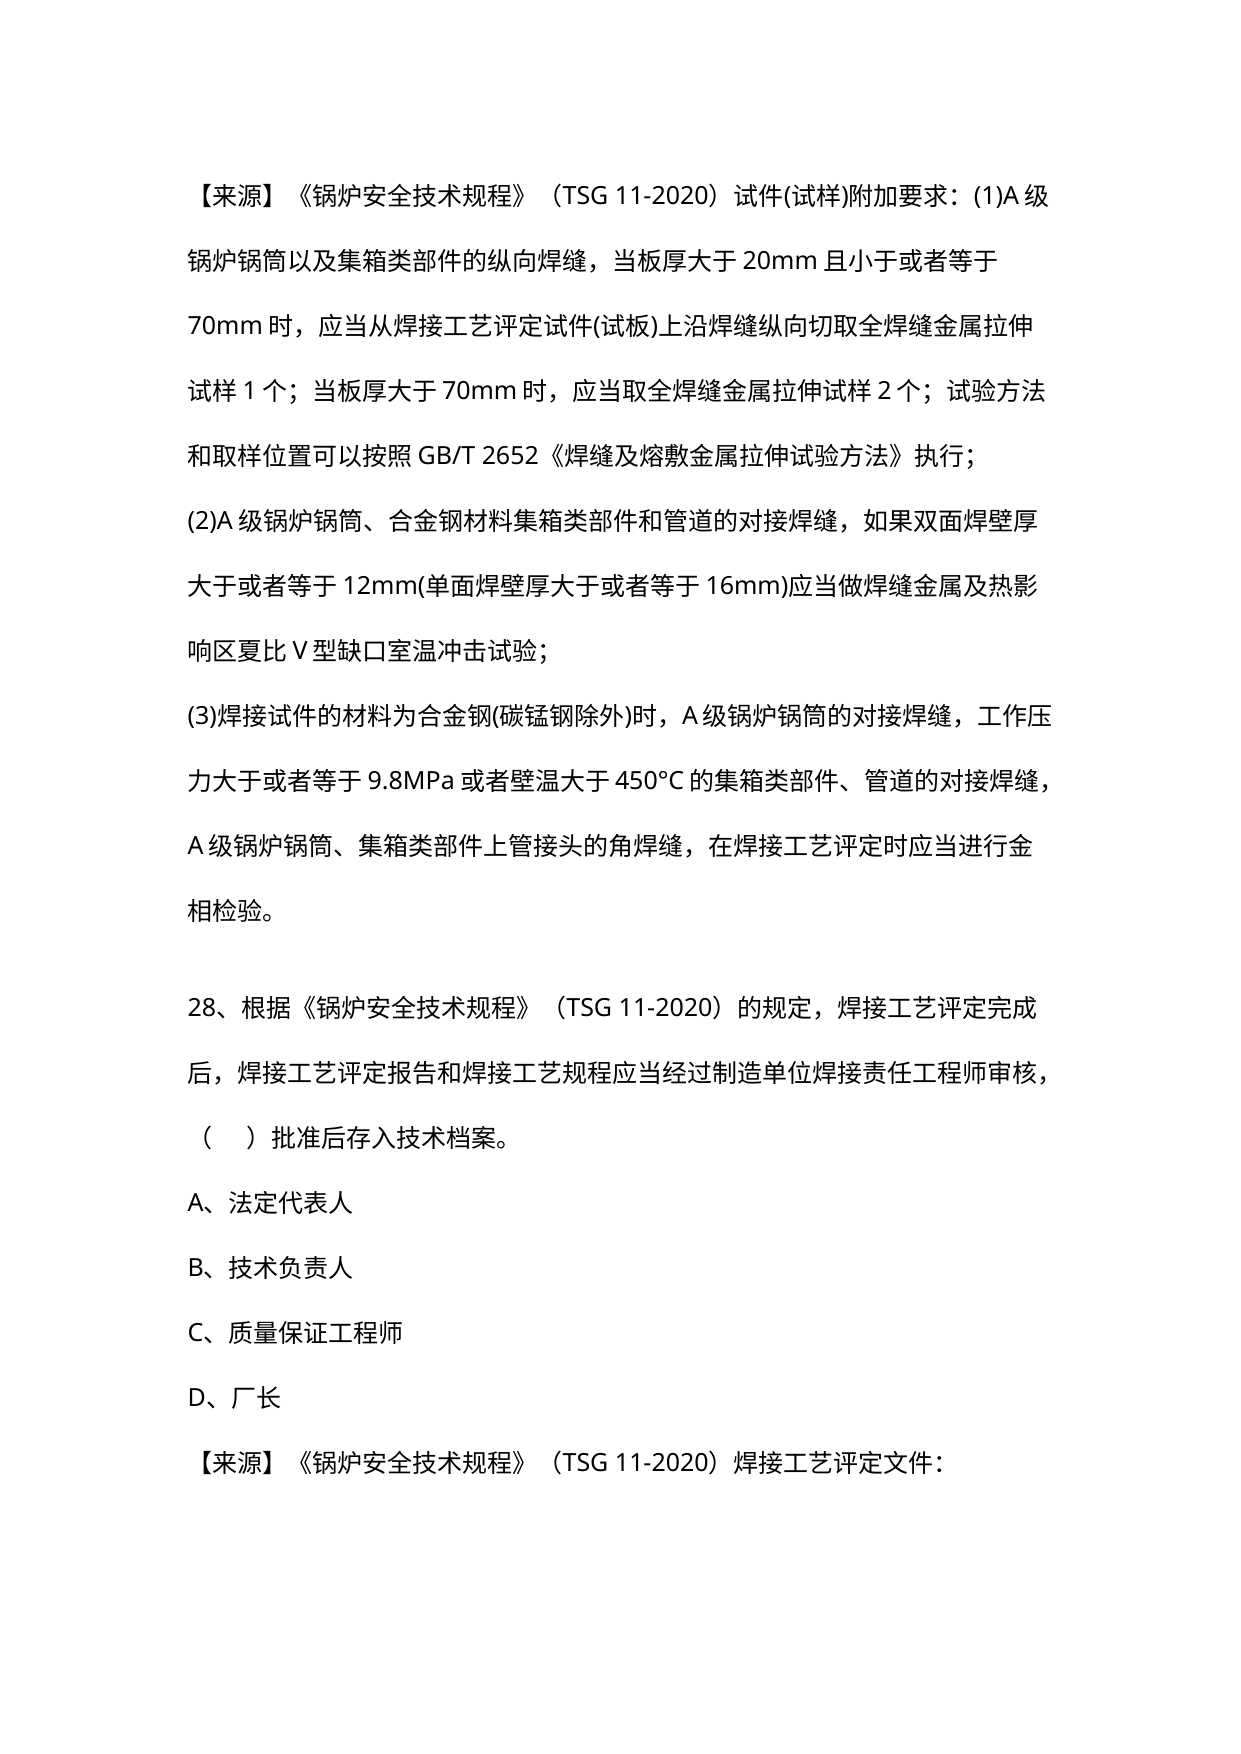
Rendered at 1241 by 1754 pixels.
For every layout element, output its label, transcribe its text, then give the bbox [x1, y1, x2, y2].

text B、技术负责人 [187, 1234, 1053, 1299]
text D、厂长 [187, 1364, 1053, 1429]
text 【来源】《锅炉安全技术规程》（TSG 11-2020）焊接工艺评定文件： [187, 1429, 1053, 1494]
text (3)焊接试件的材料为合金钢(碳锰钢除外)时，A级锅炉锅筒的对接焊缝，工作压力大于或者等于9.8MPa或者壁温大于450°C的集箱类部件、管道的对接焊缝，A级锅炉锅筒、集箱类部件上管接头的角焊缝，在焊接工艺评定时应当进行金相检验。 [187, 682, 1053, 942]
text A、法定代表人 [187, 1169, 1053, 1234]
text 【来源】《锅炉安全技术规程》（TSG 11-2020）试件(试样)附加要求：(1)A级锅炉锅筒以及集箱类部件的纵向焊缝，当板厚大于20mm且小于或者等于70mm时，应当从焊接工艺评定试件(试板)上沿焊缝纵向切取全焊缝金属拉伸试样1个；当板厚大于70mm时，应当取全焊缝金属拉伸试样2个；试验方法和取样位置可以按照GB/T 2652《焊缝及熔敷金属拉伸试验方法》执行； [187, 162, 1053, 487]
text (2)A级锅炉锅筒、合金钢材料集箱类部件和管道的对接焊缝，如果双面焊壁厚大于或者等于12mm(单面焊壁厚大于或者等于16mm)应当做焊缝金属及热影响区夏比V型缺口室温冲击试验； [187, 487, 1053, 682]
text C、质量保证工程师 [187, 1299, 1053, 1364]
text 28、根据《锅炉安全技术规程》（TSG 11-2020）的规定，焊接工艺评定完成后，焊接工艺评定报告和焊接工艺规程应当经过制造单位焊接责任工程师审核，（ ）批准后存入技术档案。 [187, 974, 1053, 1169]
